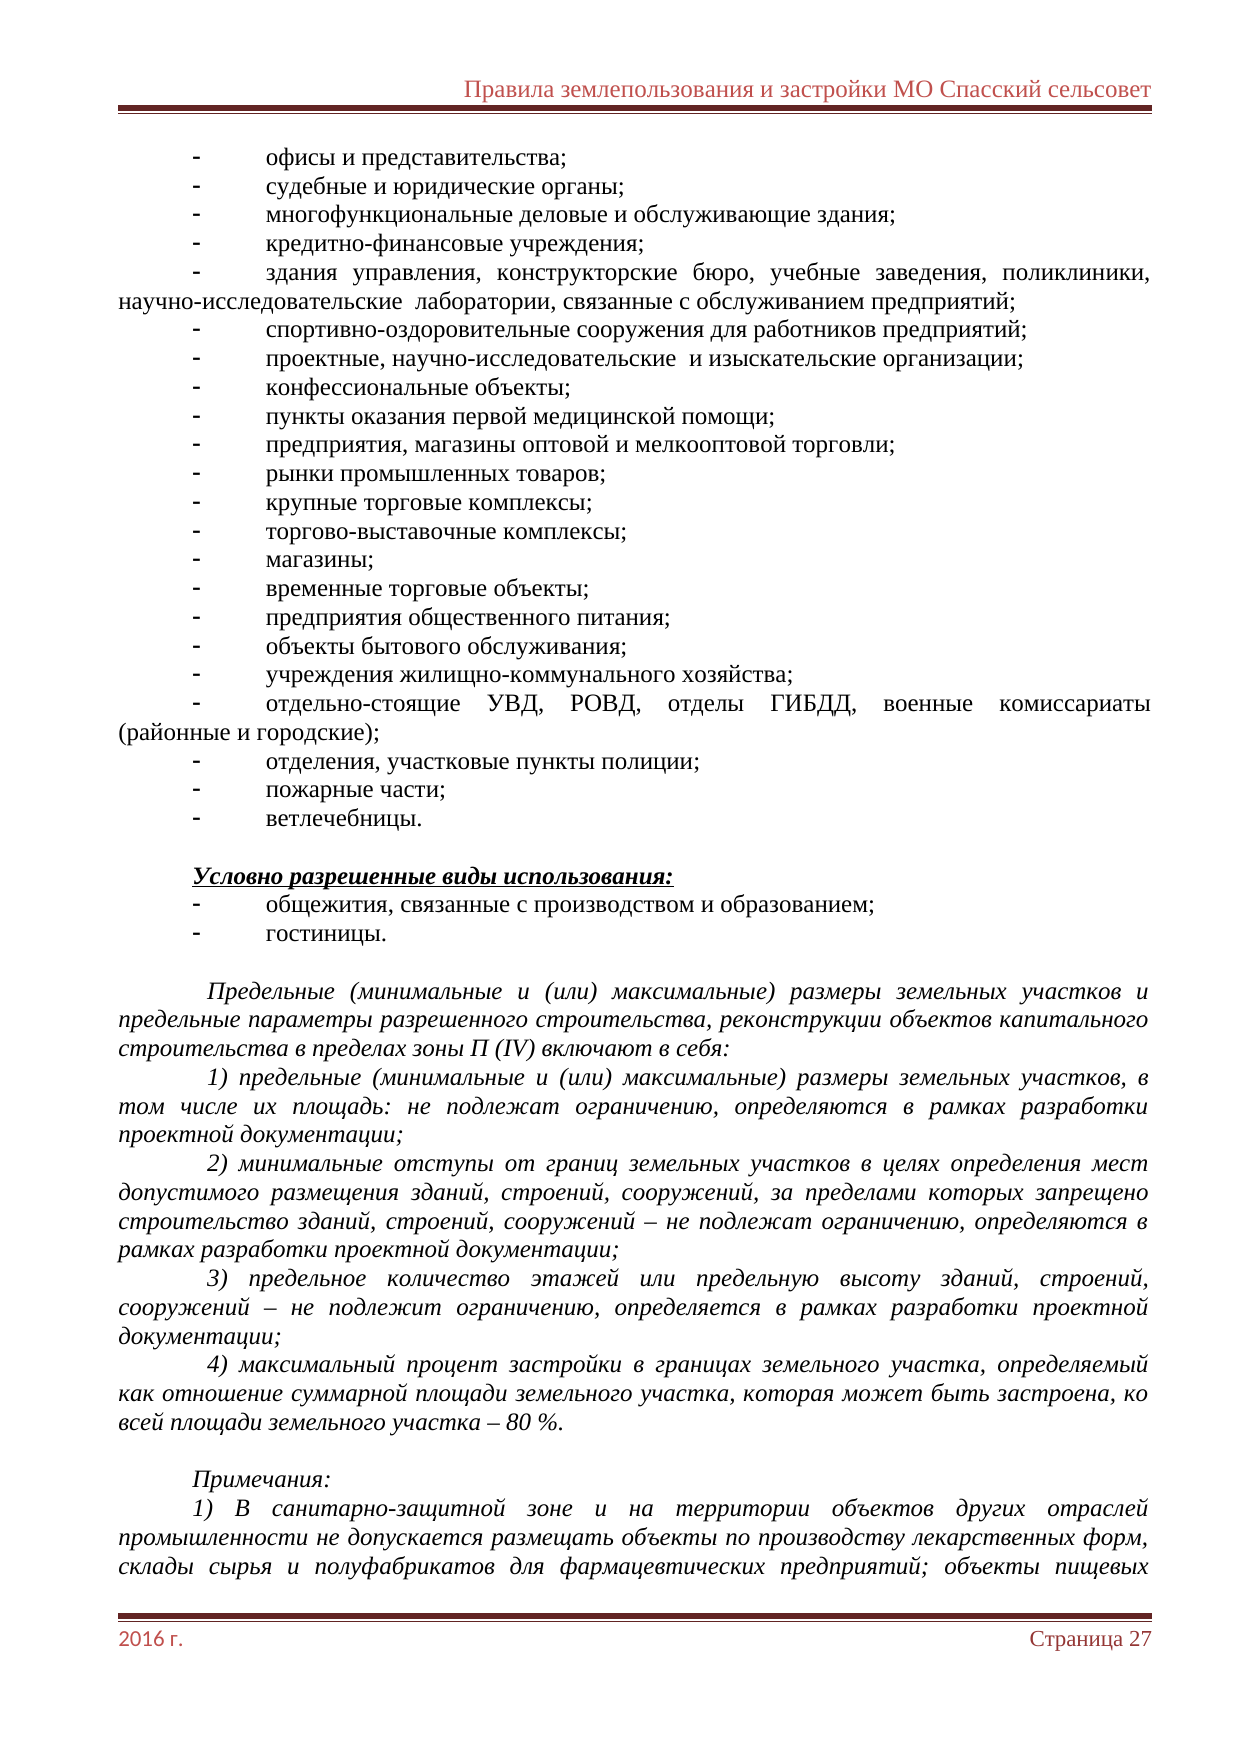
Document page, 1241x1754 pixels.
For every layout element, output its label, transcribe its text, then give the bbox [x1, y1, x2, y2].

text Условно разрешенные виды использования: [118, 861, 1152, 889]
text Предельные (минимальные и (или) максимальные) размеры земельных участков и предельные параметры разрешенного строительства, реконструкции объектов капитального строительства в пределах зоны П (IV) включают в себя: [118, 976, 1152, 1062]
list пункты оказания первой медицинской помощи; [118, 401, 1152, 429]
list торгово-выставочные комплексы; [118, 516, 1152, 544]
list пожарные части; [118, 774, 1152, 803]
list отдельно-стоящие УВД, РОВД, отделы ГИБДД, военные комиссариаты (районные и городские); [118, 688, 1152, 746]
list ветлечебницы. [118, 803, 1152, 832]
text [118, 1493, 1152, 1579]
list проектные, научно-исследовательские и изыскательские организации; [118, 343, 1152, 372]
list конфессиональные объекты; [118, 372, 1152, 401]
list спортивно-оздоровительные сооружения для работников предприятий; [118, 314, 1152, 343]
text 3) предельное количество этажей или предельную высоту зданий, строений, сооружений – не подлежит ограничению, определяется в рамках разработки проектной документации; [118, 1263, 1152, 1349]
list крупные торговые комплексы; [118, 487, 1152, 516]
list предприятия, магазины оптовой и мелкооптовой торговли; [118, 429, 1152, 458]
list предприятия общественного питания; [118, 602, 1152, 631]
list временные торговые объекты; [118, 573, 1152, 602]
list офисы и представительства; [118, 142, 1152, 171]
list общежития, связанные с производством и образованием; [118, 889, 1152, 918]
list магазины; [118, 544, 1152, 573]
list отделения, участковые пункты полиции; [118, 746, 1152, 774]
list учреждения жилищно-коммунального хозяйства; [118, 659, 1152, 688]
list кредитно-финансовые учреждения; [118, 228, 1152, 257]
text 1) предельные (минимальные и (или) максимальные) размеры земельных участков, в том числе их площадь: не подлежат ограничению, определяются в рамках разработки проектной документации; [118, 1062, 1152, 1148]
text 2) минимальные отступы от границ земельных участков в целях определения мест допустимого размещения зданий, строений, сооружений, за пределами которых запрещено строительство зданий, строений, сооружений – не подлежат ограничению, определяются в рамках разработки проектной документации; [118, 1148, 1152, 1263]
list рынки промышленных товаров; [118, 458, 1152, 487]
list гостиницы. [118, 918, 1152, 947]
list объекты бытового обслуживания; [118, 631, 1152, 659]
text Примечания: [118, 1464, 1152, 1493]
text 4) максимальный процент застройки в границах земельного участка, определяемый как отношение суммарной площади земельного участка, которая может быть застроена, ко всей площади земельного участка – 80 %. [118, 1349, 1152, 1436]
list здания управления, конструкторские бюро, учебные заведения, поликлиники, научно-исследовательские лаборатории, связанные с обслуживанием предприятий; [118, 257, 1152, 314]
list многофункциональные деловые и обслуживающие здания; [118, 199, 1152, 228]
list судебные и юридические органы; [118, 171, 1152, 199]
